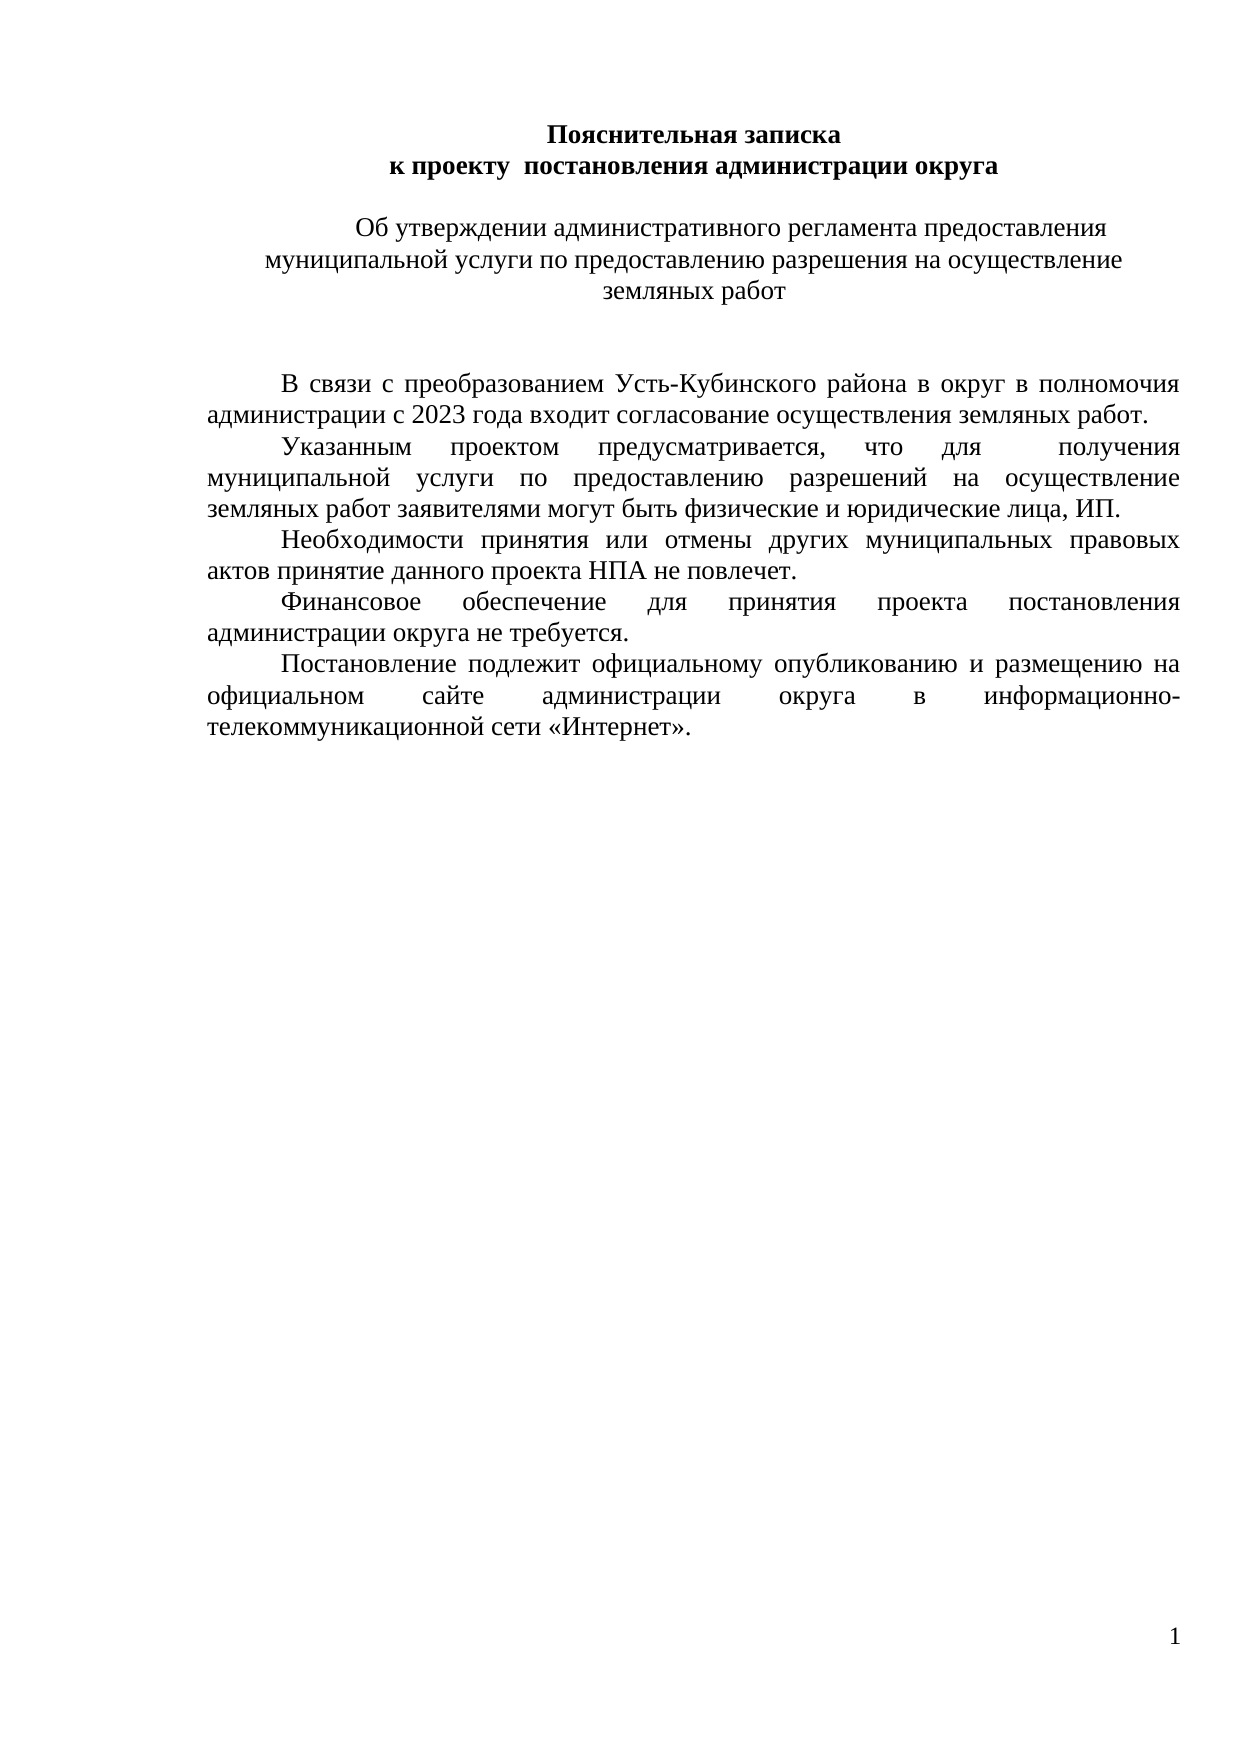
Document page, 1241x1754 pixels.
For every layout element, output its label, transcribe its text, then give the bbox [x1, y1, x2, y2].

text к проекту постановления администрации округа [207, 149, 1181, 180]
text Об утверждении административного регламента предоставления муниципальной услуги по предоставлению разрешения на осуществление земляных работ [207, 212, 1181, 305]
text Постановление подлежит официальному опубликованию и размещению на официальном сайте администрации округа в информационно-телекоммуникационной сети «Интернет». [207, 648, 1181, 741]
text Необходимости принятия или отмены других муниципальных правовых актов принятие данного проекта НПА не повлечет. [207, 523, 1181, 585]
text Финансовое обеспечение для принятия проекта постановления администрации округа не требуется. [207, 585, 1181, 648]
text Указанным проектом предусматривается, что для получения муниципальной услуги по предоставлению разрешений на осуществление земляных работ заявителями могут быть физические и юридические лица, ИП. [207, 429, 1181, 523]
text Пояснительная записка [207, 118, 1181, 149]
text В связи с преобразованием Усть-Кубинского района в округ в полномочия администрации с 2023 года входит согласование осуществления земляных работ. [207, 367, 1181, 429]
